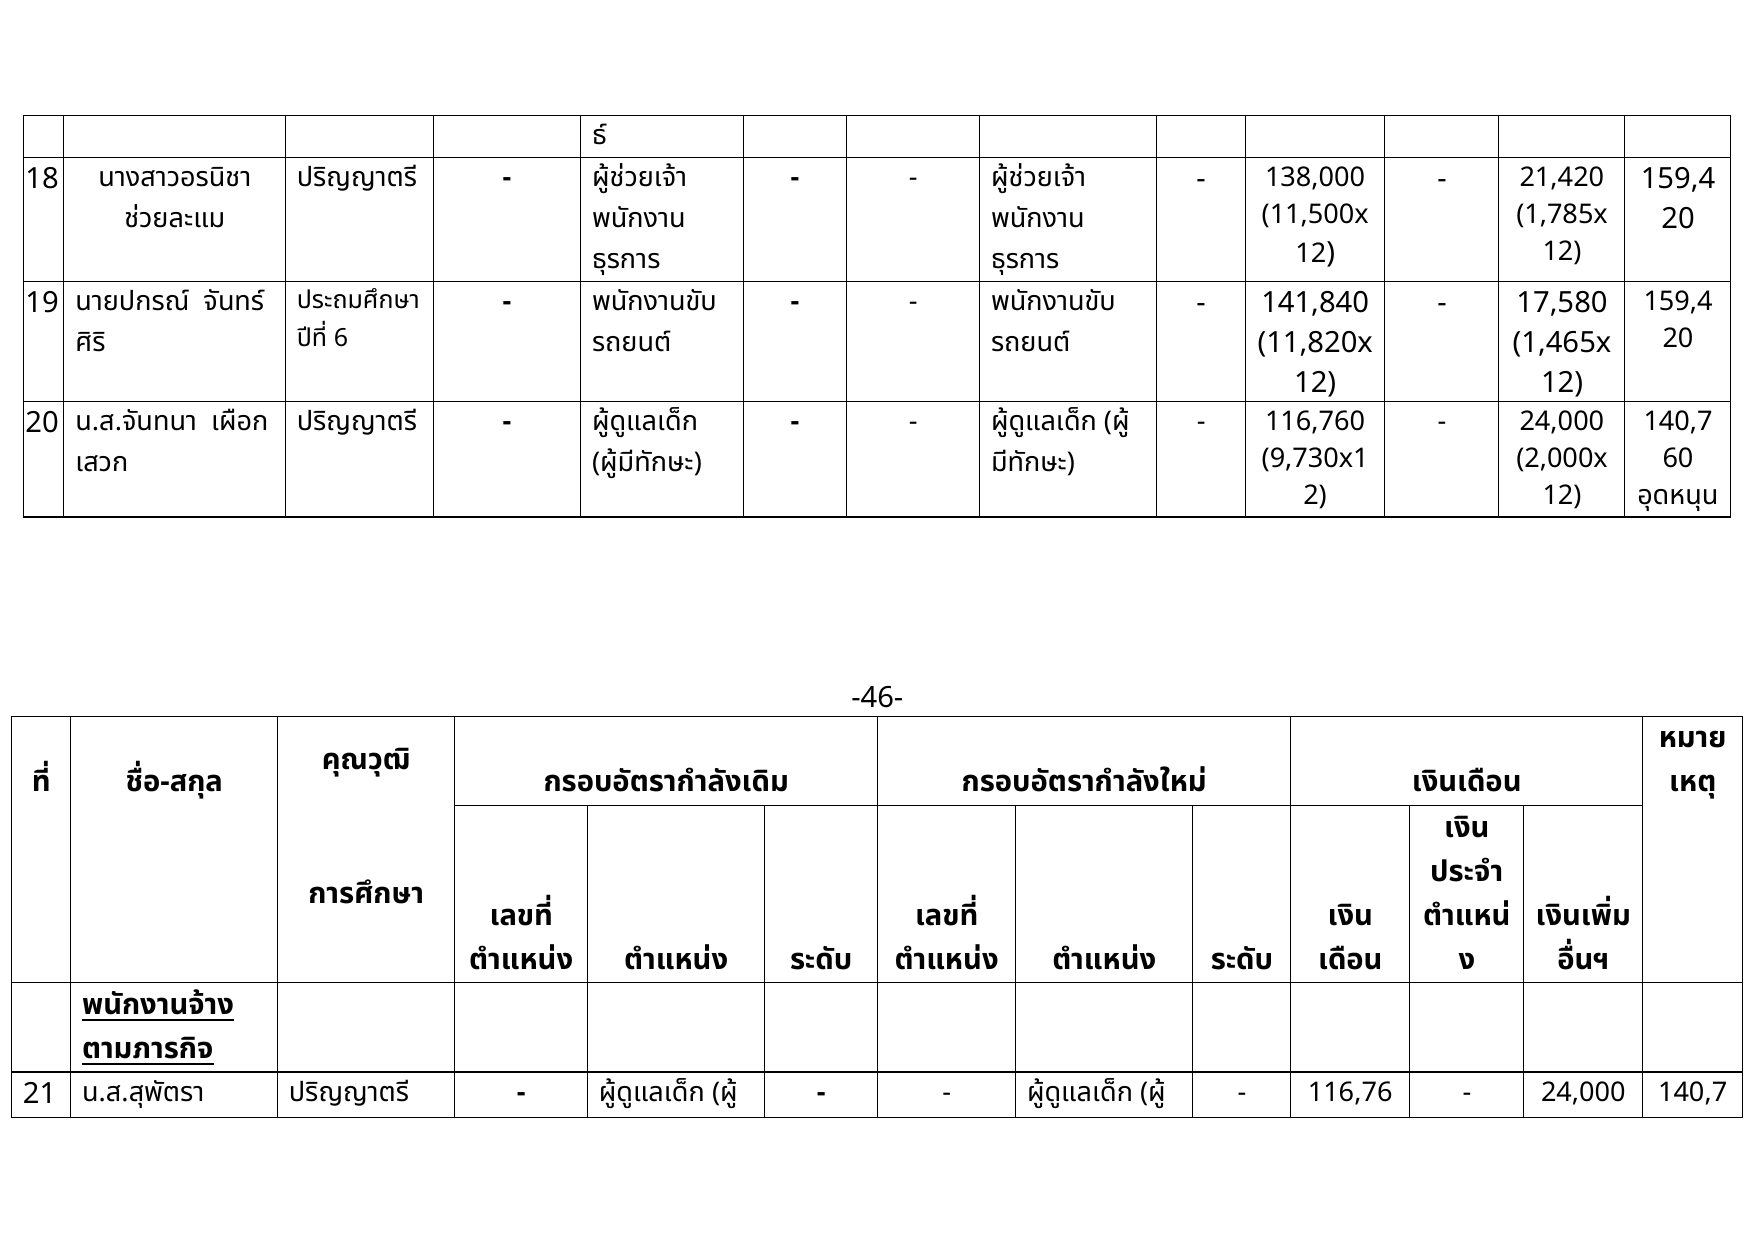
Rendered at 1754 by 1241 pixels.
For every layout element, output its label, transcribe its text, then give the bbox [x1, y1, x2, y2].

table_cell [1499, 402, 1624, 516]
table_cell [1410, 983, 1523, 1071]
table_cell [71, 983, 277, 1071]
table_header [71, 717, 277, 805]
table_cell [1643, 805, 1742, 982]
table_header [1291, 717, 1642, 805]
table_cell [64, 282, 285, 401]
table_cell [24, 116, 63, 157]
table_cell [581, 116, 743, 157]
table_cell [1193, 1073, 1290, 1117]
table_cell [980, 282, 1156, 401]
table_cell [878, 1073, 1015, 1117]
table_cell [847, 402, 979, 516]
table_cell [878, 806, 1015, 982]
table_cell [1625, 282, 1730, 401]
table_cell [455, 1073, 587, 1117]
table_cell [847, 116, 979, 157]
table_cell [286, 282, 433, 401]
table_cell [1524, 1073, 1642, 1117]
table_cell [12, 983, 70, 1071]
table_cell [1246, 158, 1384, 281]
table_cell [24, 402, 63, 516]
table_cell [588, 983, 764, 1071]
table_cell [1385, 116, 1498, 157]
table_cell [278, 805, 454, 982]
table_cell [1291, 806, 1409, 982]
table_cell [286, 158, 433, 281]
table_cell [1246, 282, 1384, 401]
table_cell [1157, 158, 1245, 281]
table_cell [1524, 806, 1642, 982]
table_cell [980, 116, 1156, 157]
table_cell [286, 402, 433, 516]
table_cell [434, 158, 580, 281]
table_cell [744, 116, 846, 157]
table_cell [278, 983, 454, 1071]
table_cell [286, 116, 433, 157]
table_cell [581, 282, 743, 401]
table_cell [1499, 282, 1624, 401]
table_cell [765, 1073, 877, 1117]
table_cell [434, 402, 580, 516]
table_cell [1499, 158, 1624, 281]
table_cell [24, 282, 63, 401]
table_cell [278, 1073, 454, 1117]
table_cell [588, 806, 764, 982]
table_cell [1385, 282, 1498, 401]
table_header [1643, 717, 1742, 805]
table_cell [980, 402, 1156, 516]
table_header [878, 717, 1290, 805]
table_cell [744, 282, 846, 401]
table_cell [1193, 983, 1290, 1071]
text -46- [89, 676, 1665, 716]
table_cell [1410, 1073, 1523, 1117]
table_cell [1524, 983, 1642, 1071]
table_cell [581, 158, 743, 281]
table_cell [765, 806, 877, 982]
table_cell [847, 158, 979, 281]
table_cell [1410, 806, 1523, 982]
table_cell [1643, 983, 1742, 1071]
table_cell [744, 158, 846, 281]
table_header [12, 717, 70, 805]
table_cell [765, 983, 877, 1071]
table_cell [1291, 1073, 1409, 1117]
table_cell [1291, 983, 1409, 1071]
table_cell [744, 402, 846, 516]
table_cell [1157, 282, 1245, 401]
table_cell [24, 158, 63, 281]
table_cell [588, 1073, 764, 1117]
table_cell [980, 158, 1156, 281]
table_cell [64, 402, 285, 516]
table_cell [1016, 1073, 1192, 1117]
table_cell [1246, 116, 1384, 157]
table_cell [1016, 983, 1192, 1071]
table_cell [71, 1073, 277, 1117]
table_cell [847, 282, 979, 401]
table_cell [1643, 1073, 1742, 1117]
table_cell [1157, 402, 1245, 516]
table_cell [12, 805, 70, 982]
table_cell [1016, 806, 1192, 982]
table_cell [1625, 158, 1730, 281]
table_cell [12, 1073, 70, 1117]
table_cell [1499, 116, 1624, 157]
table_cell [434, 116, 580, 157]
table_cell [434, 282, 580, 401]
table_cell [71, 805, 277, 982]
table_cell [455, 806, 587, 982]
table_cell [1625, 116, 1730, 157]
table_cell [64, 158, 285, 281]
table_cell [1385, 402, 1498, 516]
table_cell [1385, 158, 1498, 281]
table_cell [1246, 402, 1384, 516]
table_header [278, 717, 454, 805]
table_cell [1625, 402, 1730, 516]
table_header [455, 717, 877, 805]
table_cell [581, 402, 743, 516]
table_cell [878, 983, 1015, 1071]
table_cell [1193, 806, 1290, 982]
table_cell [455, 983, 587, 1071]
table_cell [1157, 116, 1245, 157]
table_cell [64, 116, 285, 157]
